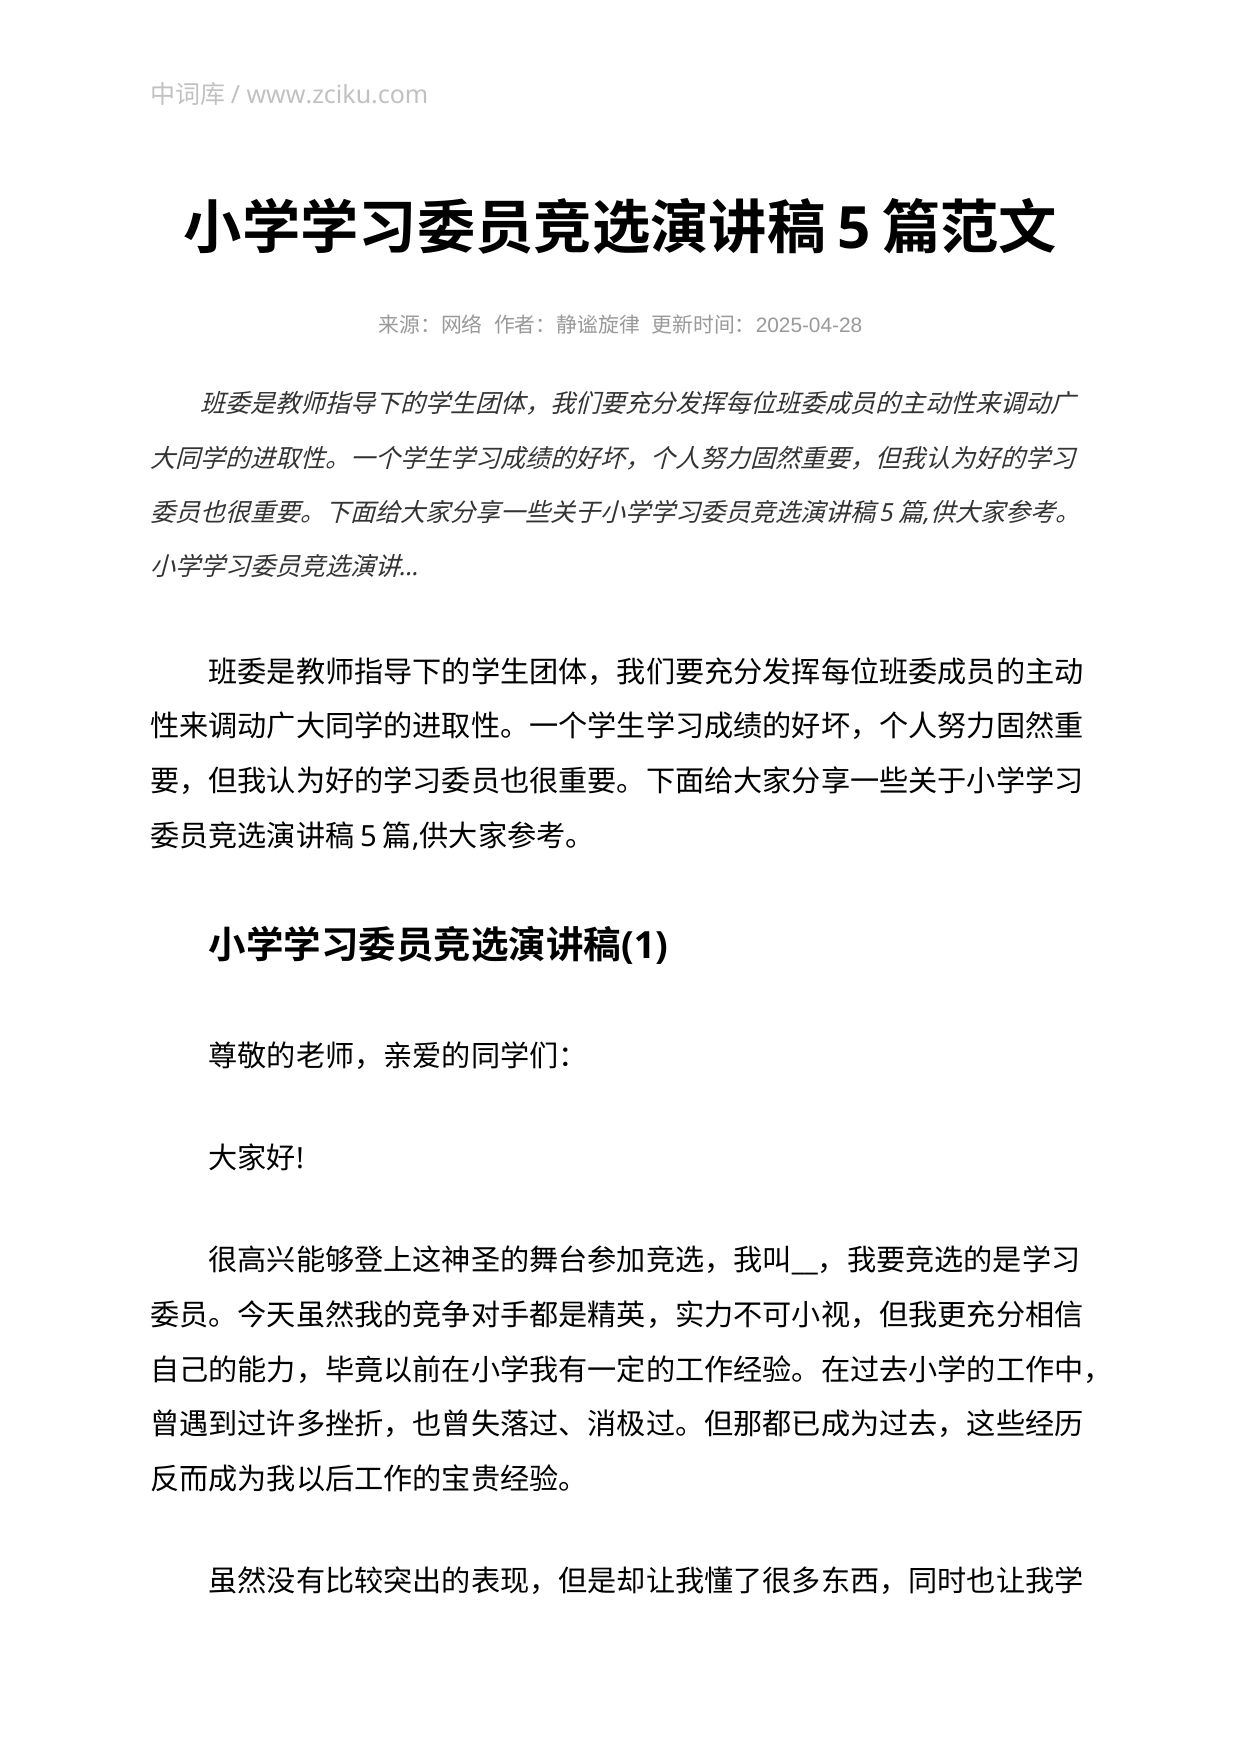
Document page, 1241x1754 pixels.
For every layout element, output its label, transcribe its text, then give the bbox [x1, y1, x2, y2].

text 来源：网络 作者：静谧旋律 更新时间：2025-04-28 [150, 313, 1090, 337]
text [150, 1558, 1090, 1600]
subtitle 小学学习委员竞选演讲稿5篇范文 [150, 181, 1090, 266]
text 大家好! [150, 1134, 1090, 1177]
text 班委是教师指导下的学生团体，我们要充分发挥每位班委成员的主动性来调动广大同学的进取性。一个学生学习成绩的好坏，个人努力固然重要，但我认为好的学习委员也很重要。下面给大家分享一些关于小学学习委员竞选演讲稿5篇,供大家参考。 [150, 648, 1090, 855]
text 班委是教师指导下的学生团体，我们要充分发挥每位班委成员的主动性来调动广大同学的进取性。一个学生学习成绩的好坏，个人努力固然重要，但我认为好的学习委员也很重要。下面给大家分享一些关于小学学习委员竞选演讲稿5篇,供大家参考。小学学习委员竞选演讲... [150, 384, 1090, 583]
text 很高兴能够登上这神圣的舞台参加竞选，我叫__，我要竞选的是学习委员。今天虽然我的竞争对手都是精英，实力不可小视，但我更充分相信自己的能力，毕竟以前在小学我有一定的工作经验。在过去小学的工作中，曾遇到过许多挫折，也曾失落过、消极过。但那都已成为过去，这些经历反而成为我以后工作的宝贵经验。 [150, 1236, 1090, 1498]
text 小学学习委员竞选演讲稿(1) [150, 915, 1090, 969]
text 尊敬的老师，亲爱的同学们： [150, 1032, 1090, 1075]
